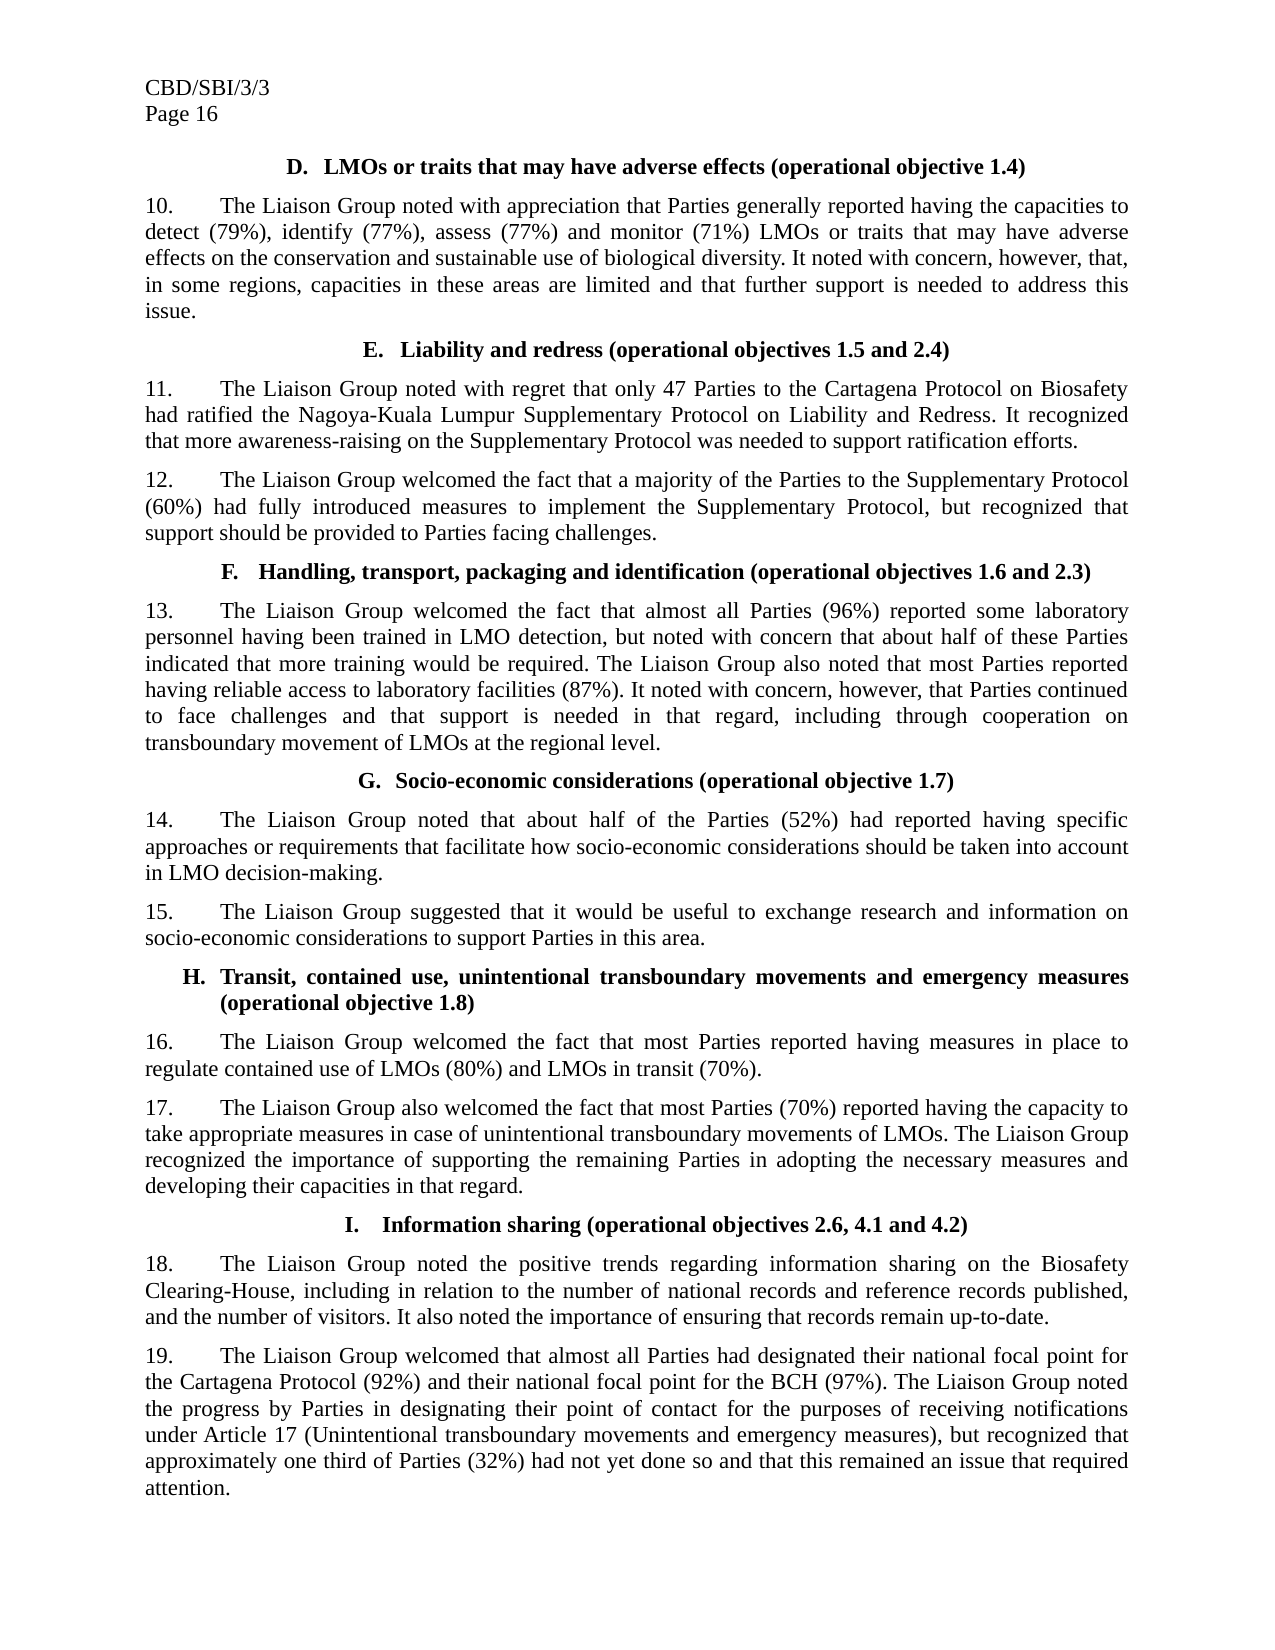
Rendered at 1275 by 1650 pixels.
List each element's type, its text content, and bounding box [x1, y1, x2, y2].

list The Liaison Group noted with appreciation that Parties generally reported having the capacities to detect (79%), identify (77%), assess (77%) and monitor (71%) LMOs or traits that may have adverse effects on the conservation and sustainable use of biological diversity. It noted with concern, however, that, in some regions, capacities in these areas are limited and that further support is needed to address this issue. [145, 192, 1130, 323]
list The Liaison Group welcomed the fact that a majority of the Parties to the Supplementary Protocol (60%) had fully introduced measures to implement the Supplementary Protocol, but recognized that support should be provided to Parties facing challenges. [145, 466, 1130, 546]
list LMOs or traits that may have adverse effects (operational objective 1.4) [182, 153, 1130, 179]
list The Liaison Group noted the positive trends regarding information sharing on the Biosafety Clearing-House, including in relation to the number of national records and reference records published, and the number of visitors. It also noted the importance of ensuring that records remain up-to-date. [145, 1250, 1130, 1329]
list The Liaison Group noted with regret that only 47 Parties to the Cartagena Protocol on Biosafety had ratified the Nagoya-Kuala Lumpur Supplementary Protocol on Liability and Redress. It recognized that more awareness-raising on the Supplementary Protocol was needed to support ratification efforts. [145, 375, 1130, 454]
list Transit, contained use, unintentional transboundary movements and emergency measures (operational objective 1.8) [182, 963, 1130, 1016]
list Liability and redress (operational objectives 1.5 and 2.4) [182, 336, 1130, 362]
list Information sharing (operational objectives 2.6, 4.1 and 4.2) [182, 1211, 1130, 1238]
list The Liaison Group welcomed that almost all Parties had designated their national focal point for the Cartagena Protocol (92%) and their national focal point for the BCH (97%). The Liaison Group noted the progress by Parties in designating their point of contact for the purposes of receiving notifications under Article 17 (Unintentional transboundary movements and emergency measures), but recognized that approximately one third of Parties (32%) had not yet done so and that this remained an issue that required attention. [145, 1342, 1130, 1500]
list The Liaison Group suggested that it would be useful to exchange research and information on socio-economic considerations to support Parties in this area. [145, 898, 1130, 951]
list The Liaison Group noted that about half of the Parties (52%) had reported having specific approaches or requirements that facilitate how socio-economic considerations should be taken into account in LMO decision-making. [145, 806, 1130, 885]
list The Liaison Group welcomed the fact that most Parties reported having measures in place to regulate contained use of LMOs (80%) and LMOs in transit (70%). [145, 1028, 1130, 1081]
list The Liaison Group welcomed the fact that almost all Parties (96%) reported some laboratory personnel having been trained in LMO detection, but noted with concern that about half of these Parties indicated that more training would be required. The Liaison Group also noted that most Parties reported having reliable access to laboratory facilities (87%). It noted with concern, however, that Parties continued to face challenges and that support is needed in that regard, including through cooperation on transboundary movement of LMOs at the regional level. [145, 597, 1130, 755]
list Handling, transport, packaging and identification (operational objectives 1.6 and 2.3) [182, 558, 1130, 584]
list Socio-economic considerations (operational objective 1.7) [182, 767, 1130, 794]
list The Liaison Group also welcomed the fact that most Parties (70%) reported having the capacity to take appropriate measures in case of unintentional transboundary movements of LMOs. The Liaison Group recognized the importance of supporting the remaining Parties in adopting the necessary measures and developing their capacities in that regard. [145, 1093, 1130, 1199]
